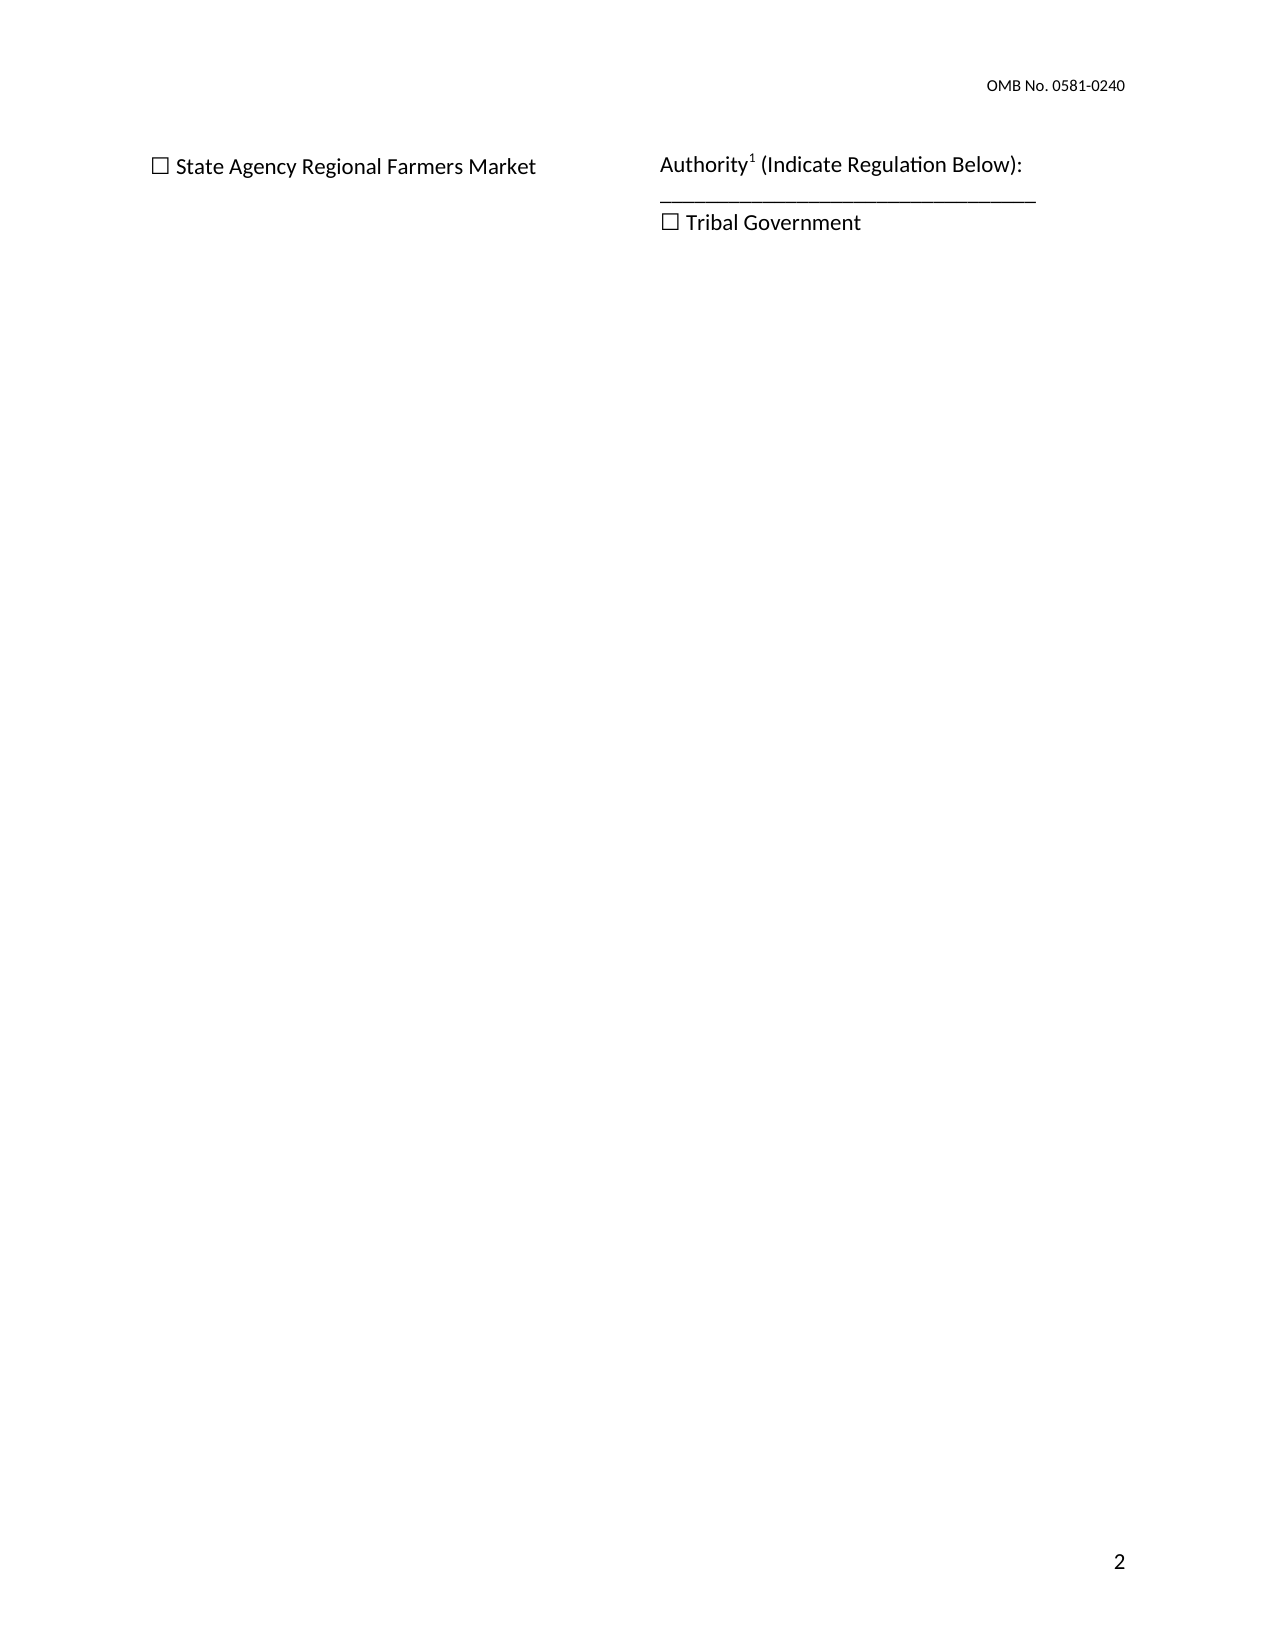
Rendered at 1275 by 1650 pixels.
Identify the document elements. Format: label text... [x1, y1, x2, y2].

text State Agency Regional Farmers Market Authority (Indicate Regulation Below): [150, 150, 615, 1500]
text State Agency Regional Farmers Market Authority (Indicate Regulation Below): [660, 150, 1125, 178]
text Tribal Government [660, 206, 1125, 237]
text _________________________________ [660, 178, 1125, 206]
